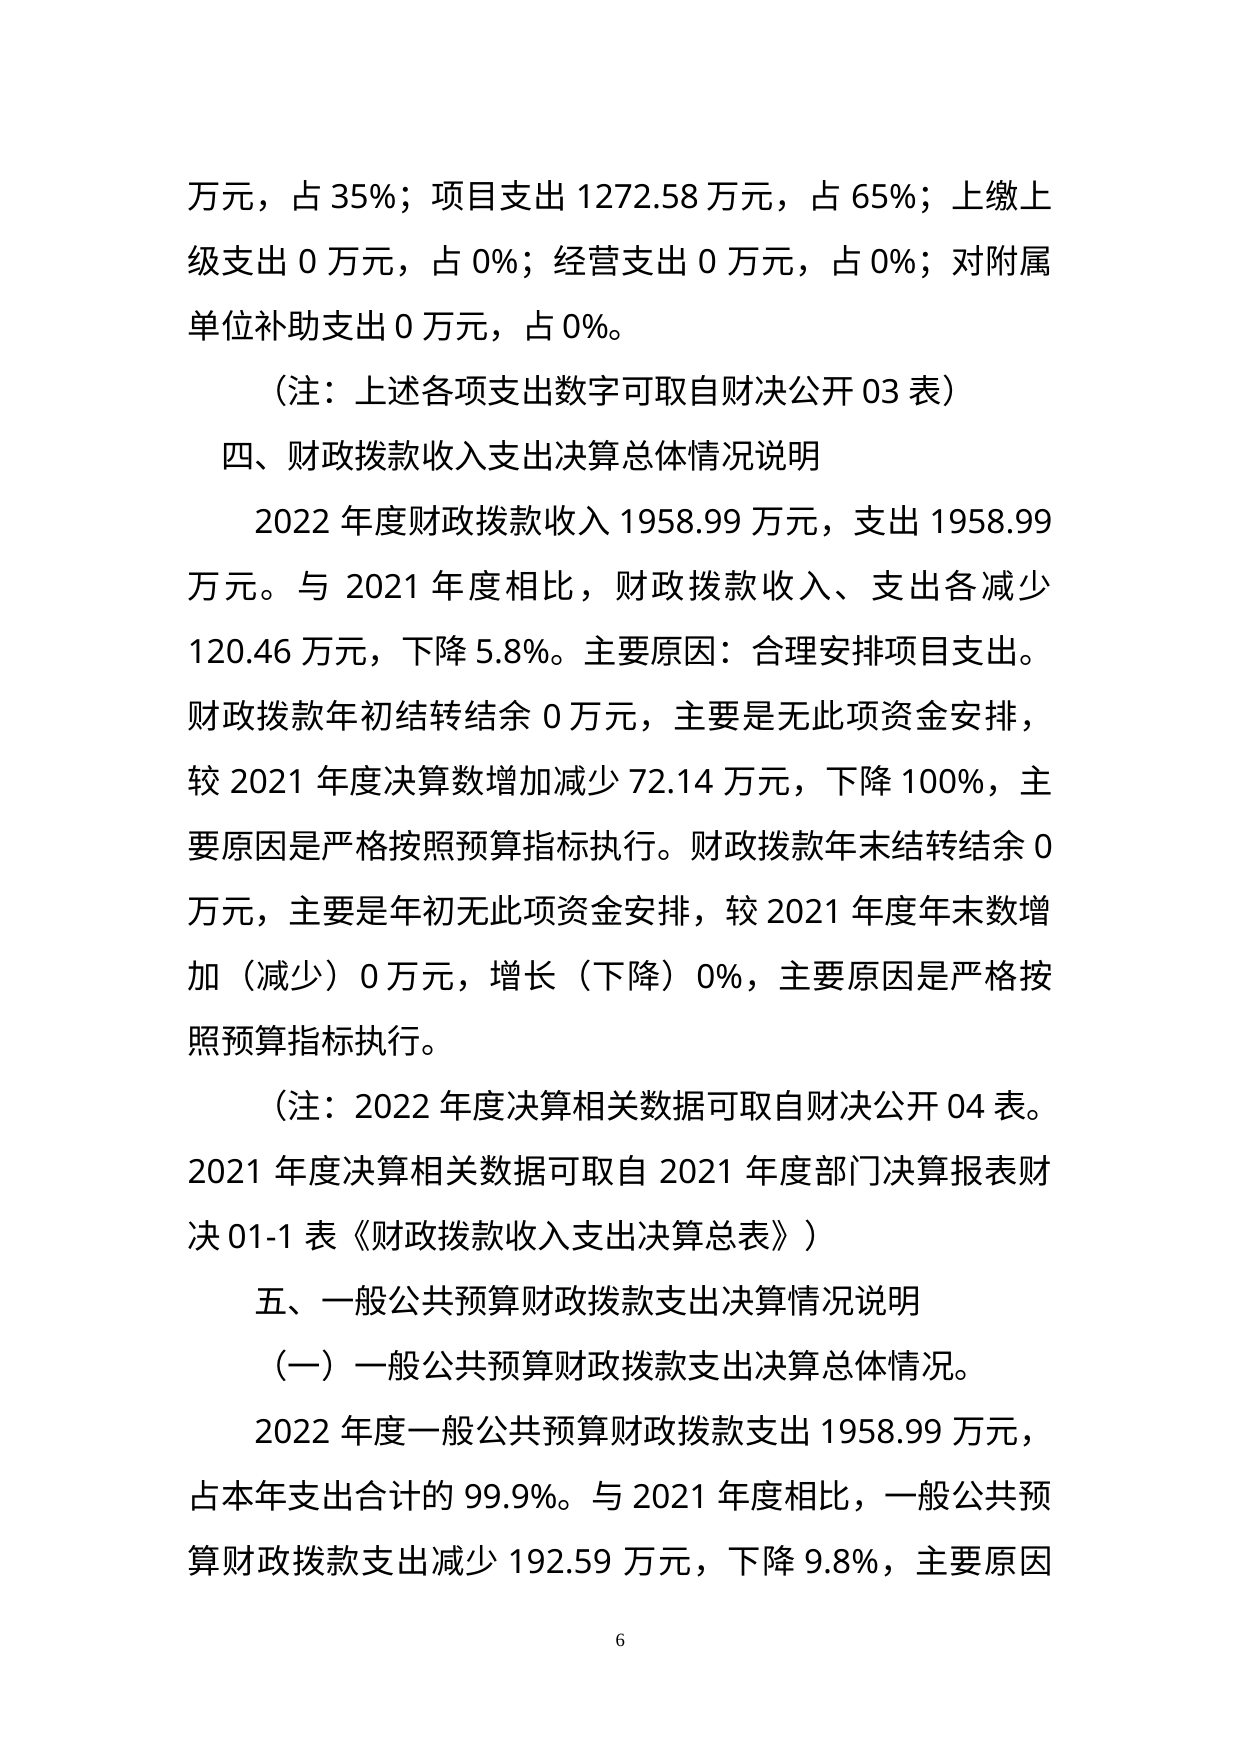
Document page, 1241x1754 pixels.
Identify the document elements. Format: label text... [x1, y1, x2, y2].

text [187, 162, 1053, 357]
list 四、财政拨款收入支出决算总体情况说明 [187, 422, 1053, 487]
text 五、一般公共预算财政拨款支出决算情况说明 [187, 1267, 1053, 1332]
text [187, 1397, 1053, 1592]
text （注：2022 年度决算相关数据可取自财决公开 04 表。 [187, 1072, 1053, 1137]
text 2022 年度财政拨款收入1958.99 万元，支出 1958.99 万元。与 2021年度相比，财政拨款收入、支出各减少120.46 万元，下降5.8%。主要原因：合理安排项目支出。财政拨款年初结转结余 0万元，主要是无此项资金安排，较 2021 年度决算数增加减少72.14 万元，下降100%，主要原因是严格按照预算指标执行。财政拨款年末结转结余 0万元，主要是年初无此项资金安排，较 2021 年度年末数增加（减少）0万元，增长（下降）0%，主要原因是严格按照预算指标执行。 [187, 487, 1053, 1072]
text （一）一般公共预算财政拨款支出决算总体情况。 [187, 1332, 1053, 1397]
text 2021 年度决算相关数据可取自 2021 年度部门决算报表财决01-1 表《财政拨款收入支出决算总表》） [187, 1137, 1053, 1267]
text （注：上述各项支出数字可取自财决公开 03 表） [187, 357, 1053, 422]
